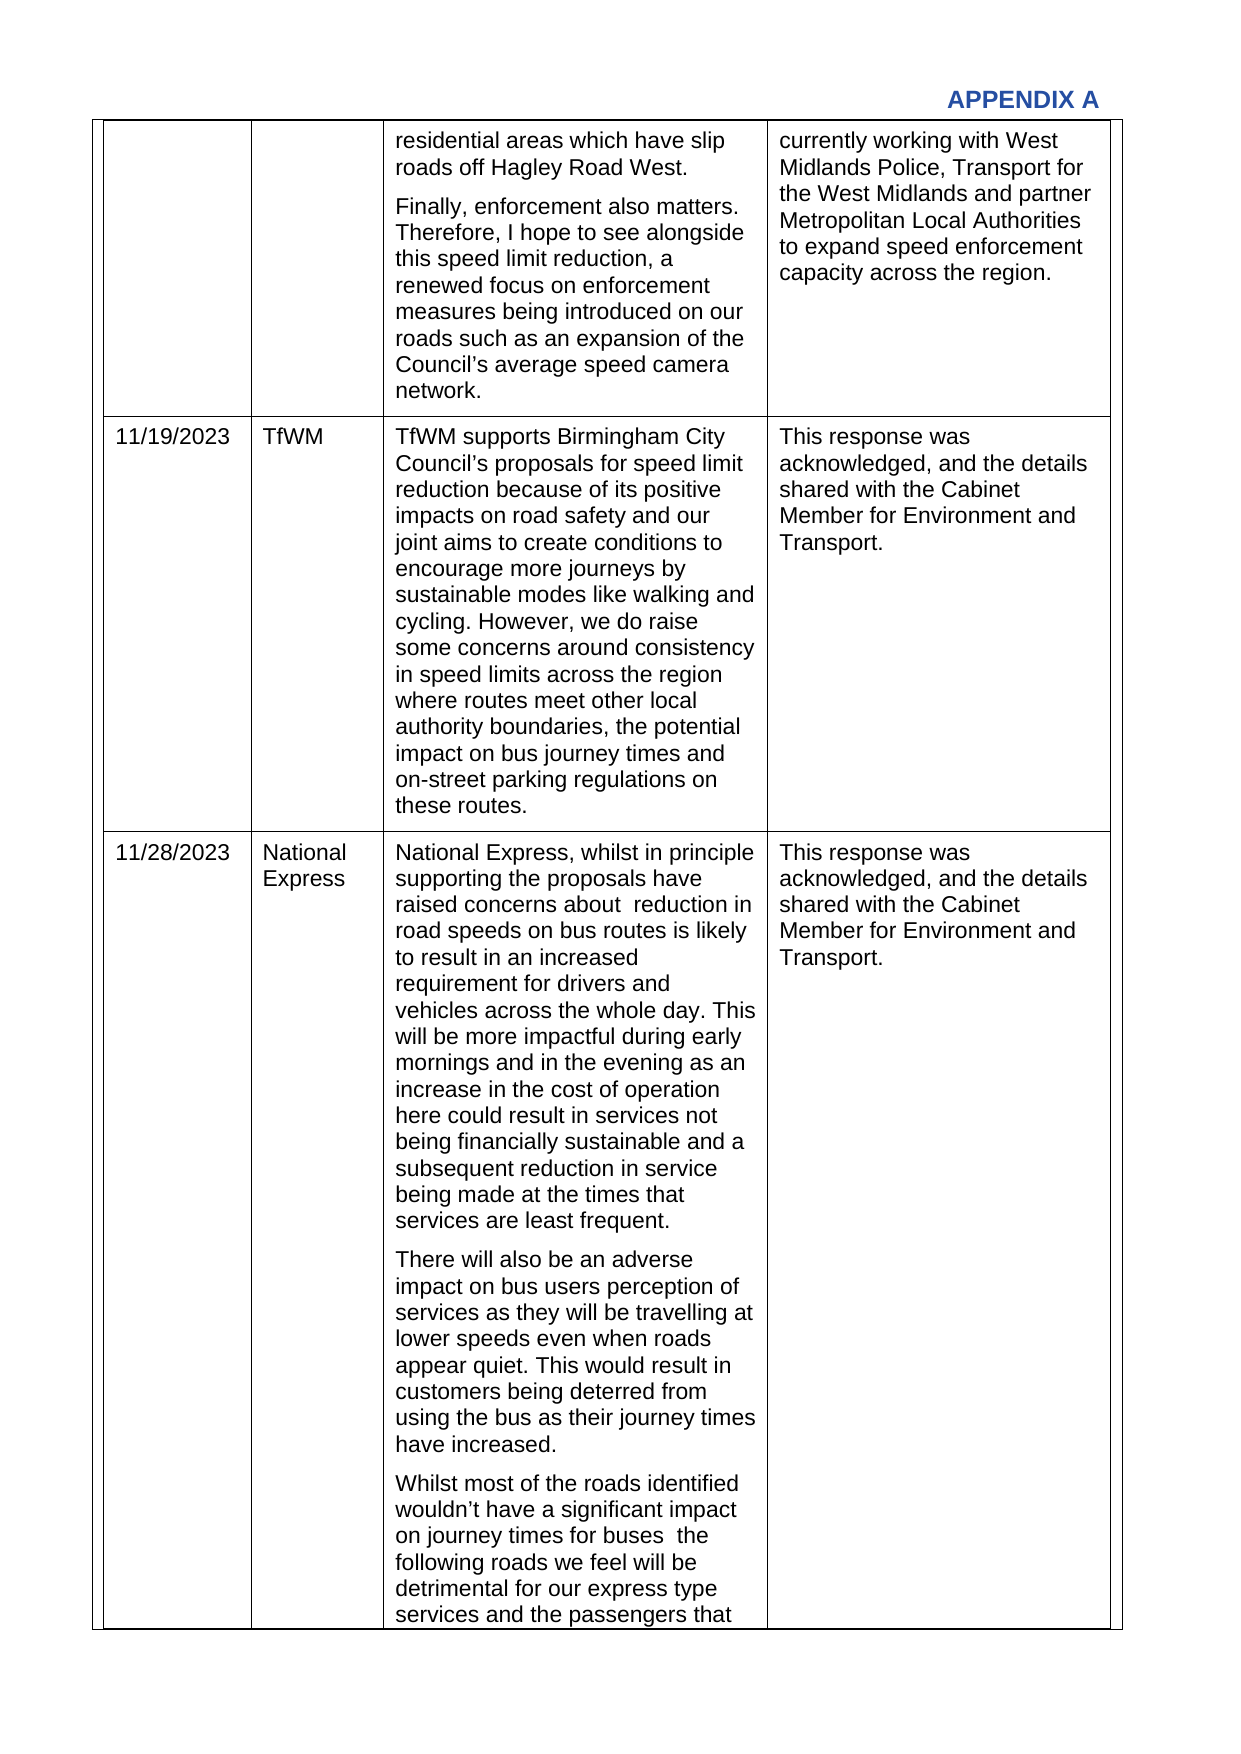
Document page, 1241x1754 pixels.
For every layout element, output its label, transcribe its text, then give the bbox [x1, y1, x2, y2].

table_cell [768, 832, 1110, 1628]
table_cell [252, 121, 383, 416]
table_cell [768, 121, 1110, 416]
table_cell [252, 832, 383, 1628]
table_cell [384, 121, 767, 416]
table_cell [384, 832, 767, 1628]
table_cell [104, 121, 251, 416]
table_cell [104, 832, 251, 1628]
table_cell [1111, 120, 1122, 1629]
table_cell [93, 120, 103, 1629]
